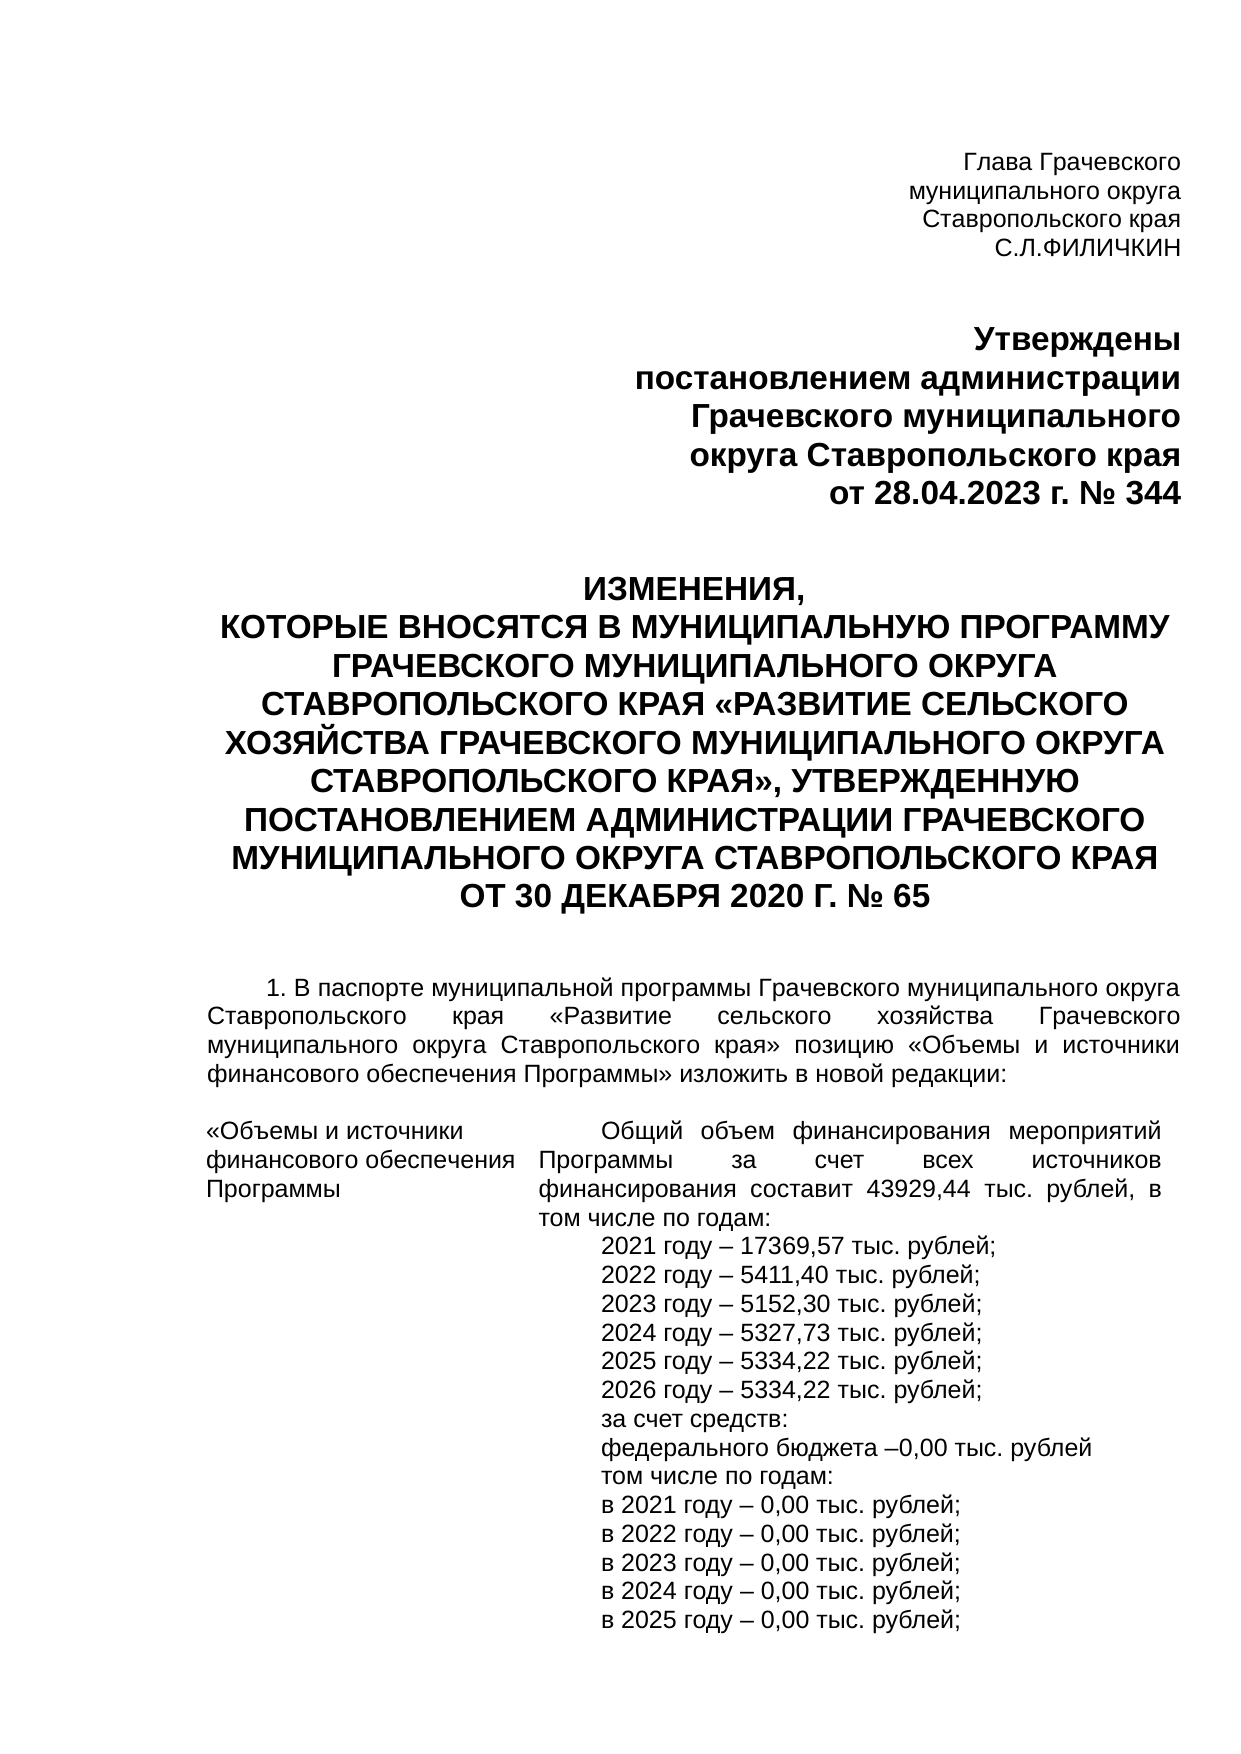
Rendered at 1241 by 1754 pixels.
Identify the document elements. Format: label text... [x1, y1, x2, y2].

text Грачевского муниципального [207, 396, 1181, 435]
text постановлением администрации [207, 358, 1181, 396]
text Ставропольского края [207, 204, 1181, 233]
text Утверждены [207, 319, 1181, 358]
text муниципального округа [207, 176, 1181, 204]
text Глава Грачевского [207, 147, 1181, 176]
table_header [527, 1116, 1177, 1634]
text ИЗМЕНЕНИЯ, [207, 569, 1181, 607]
text от 28.04.2023 г. № 344 [207, 473, 1181, 512]
text КОТОРЫЕ ВНОСЯТСЯ В МУНИЦИПАЛЬНУЮ ПРОГРАММУ ГРАЧЕВСКОГО МУНИЦИПАЛЬНОГО ОКРУГА СТАВРОПОЛЬСКОГО КРАЯ «РАЗВИТИЕ СЕЛЬСКОГО ХОЗЯЙСТВА ГРАЧЕВСКОГО МУНИЦИПАЛЬНОГО ОКРУГА СТАВРОПОЛЬСКОГО КРАЯ», УТВЕРЖДЕННУЮ ПОСТАНОВЛЕНИЕМ АДМИНИСТРАЦИИ ГРАЧЕВСКОГО МУНИЦИПАЛЬНОГО ОКРУГА СТАВРОПОЛЬСКОГО КРАЯ ОТ 30 ДЕКАБРЯ 2020 Г. № 65 [208, 607, 1181, 915]
text округа Ставропольского края [207, 435, 1181, 473]
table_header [195, 1116, 527, 1634]
text С.Л.ФИЛИЧКИН [207, 233, 1181, 262]
text 1. В паспорте муниципальной программы Грачевского муниципального округа Ставропольского края «Развитие сельского хозяйства Грачевского муниципального округа Ставропольского края» позицию «Объемы и источники финансового обеспечения Программы» изложить в новой редакции: [207, 972, 1181, 1087]
